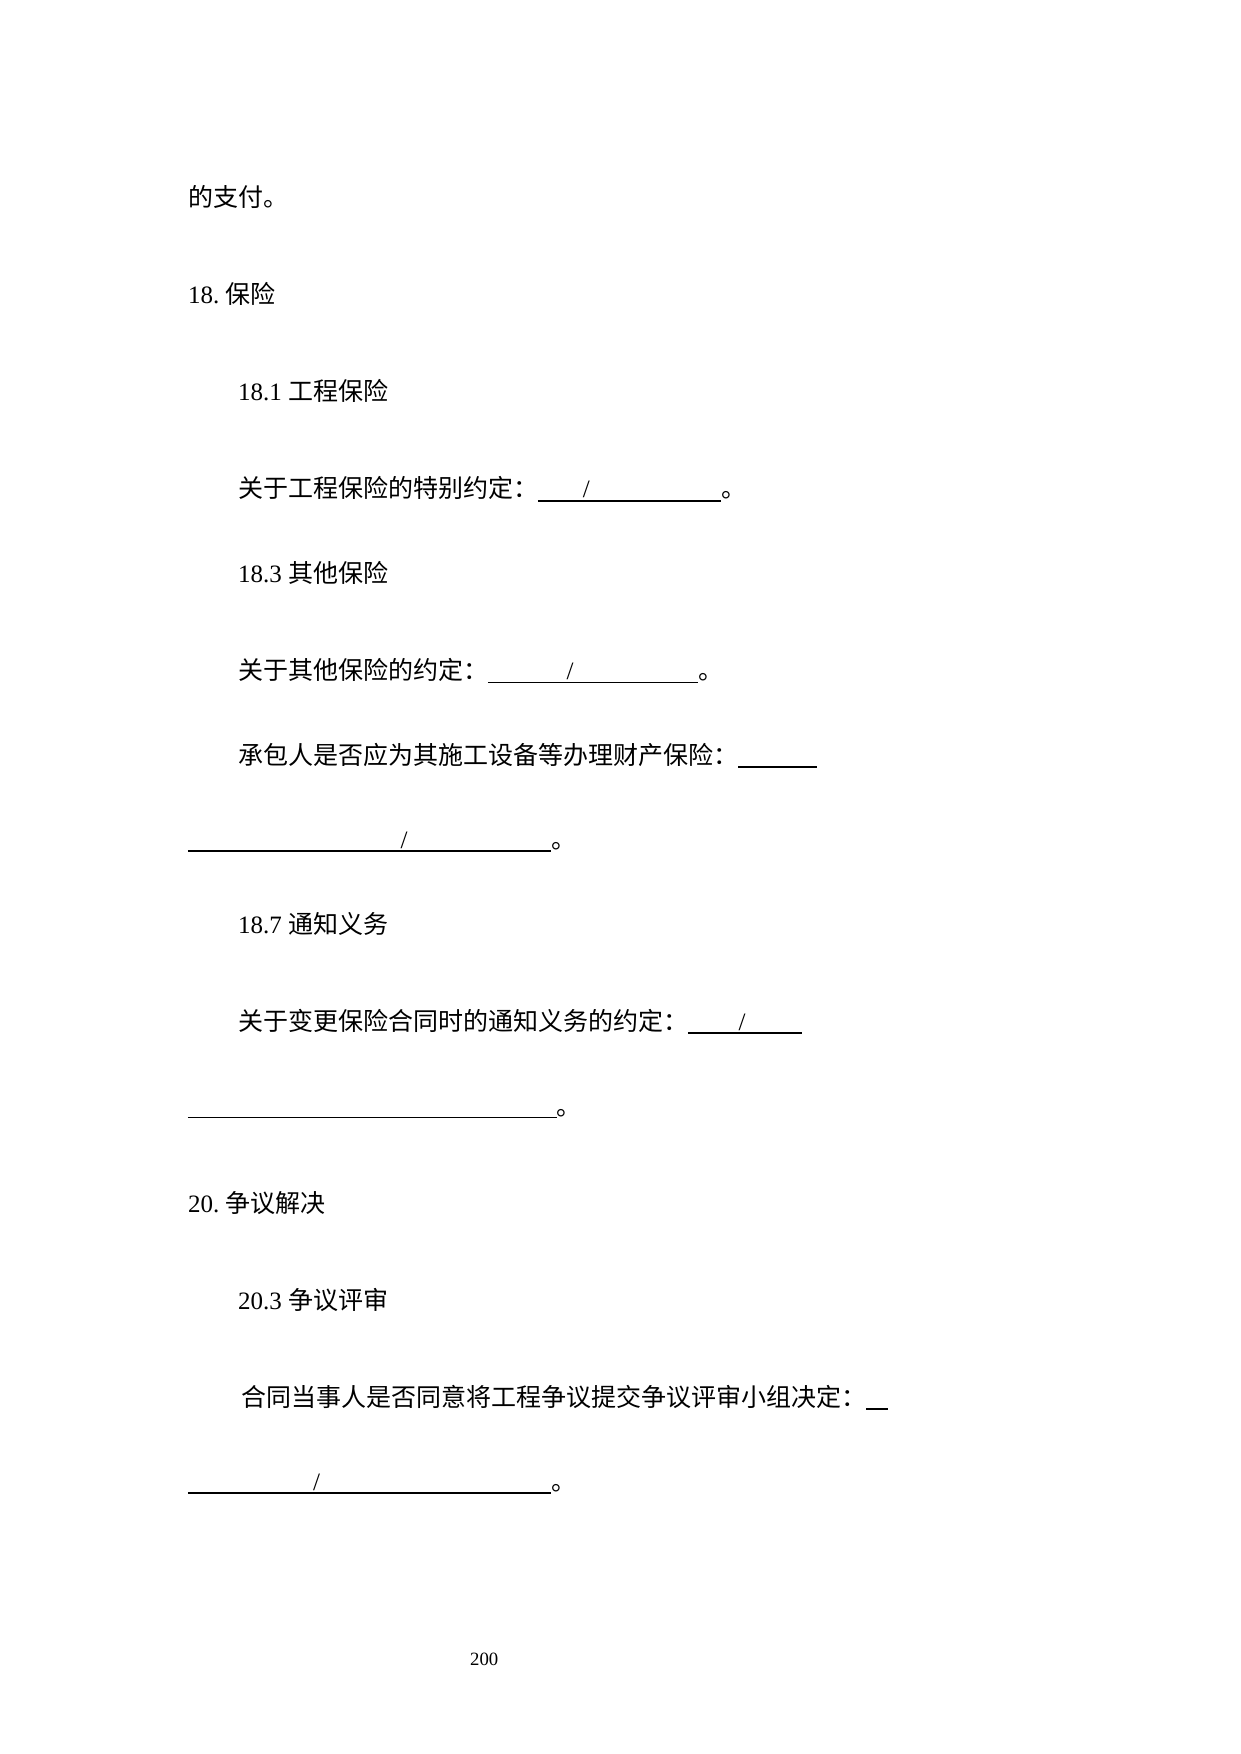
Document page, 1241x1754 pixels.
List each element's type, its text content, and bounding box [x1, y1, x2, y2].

text 承包人是否应为其施工设备等办理财产保险： [188, 720, 1052, 786]
text / 。 [188, 804, 1052, 871]
text 18.7 通知义务 [188, 889, 1052, 956]
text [188, 162, 1052, 229]
text 关于变更保险合同时的通知义务的约定： / [188, 986, 1052, 1053]
text / 。 [188, 1447, 1052, 1513]
text 关于工程保险的特别约定： / 。 [188, 454, 1052, 520]
subtitle 20. 争议解决 [188, 1168, 1052, 1234]
subtitle 18. 保险 [188, 259, 1052, 326]
text 。 [188, 1071, 1052, 1137]
text 18.1 工程保险 [188, 357, 1052, 423]
text 18.3 其他保险 [188, 538, 1052, 605]
text 合同当事人是否同意将工程争议提交争议评审小组决定： [203, 1362, 1052, 1428]
text 20.3 争议评审 [188, 1265, 1052, 1331]
text 关于其他保险的约定： / 。 [188, 635, 1052, 702]
